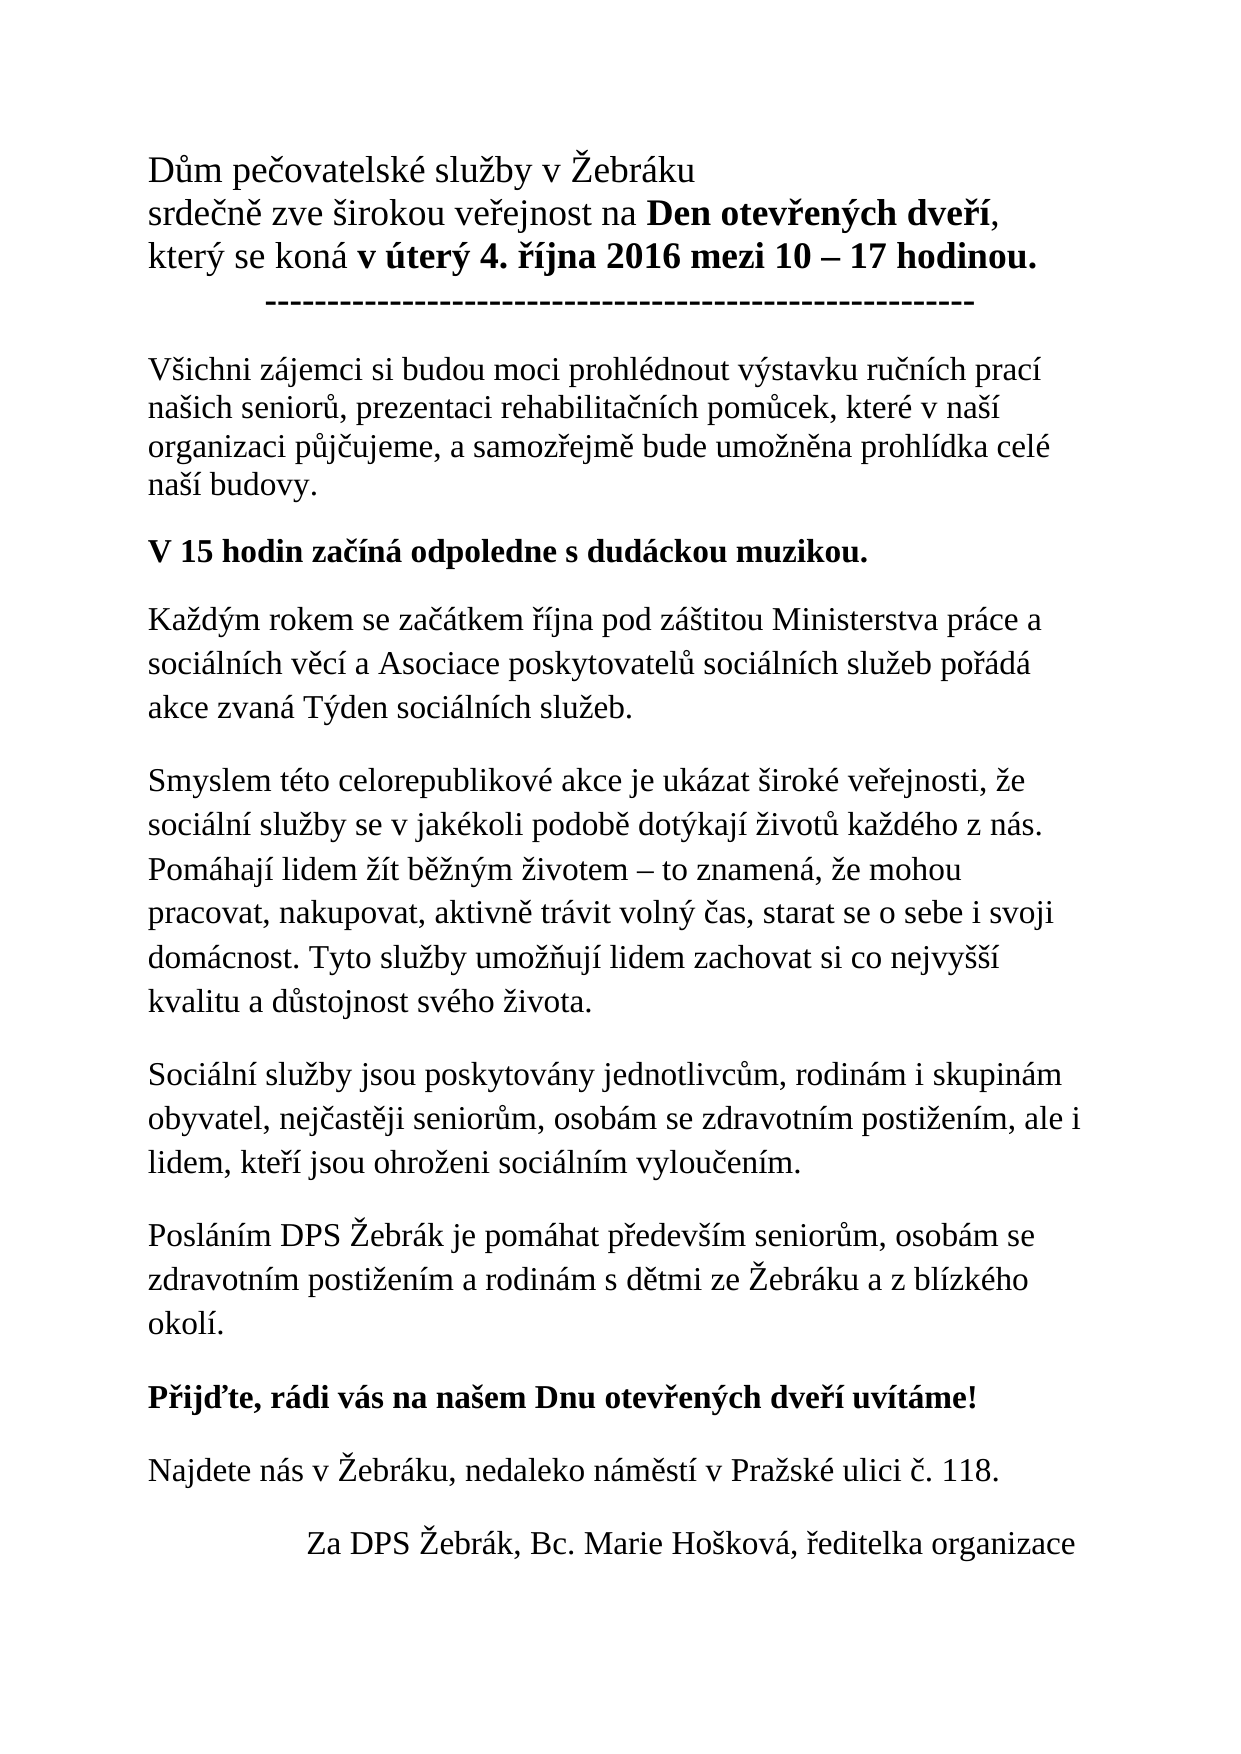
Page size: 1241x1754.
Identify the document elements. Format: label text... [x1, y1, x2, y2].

text Najdete nás v Žebráku, nedaleko náměstí v Pražské ulici č. 118. [148, 1450, 1093, 1488]
text Každým rokem se začátkem října pod záštitou Ministerstva práce a sociálních věcí a Asociace poskytovatelů sociálních služeb pořádá akce zvaná Týden sociálních služeb. [148, 599, 1093, 726]
text V 15 hodin začíná odpoledne s dudáckou muzikou. [148, 532, 1093, 570]
text Všichni zájemci si budou moci prohlédnout výstavku ručních prací našich seniorů, prezentaci rehabilitačních pomůcek, které v naší organizaci půjčujeme, a samozřejmě bude umožněna prohlídka celé naší budovy. [148, 349, 1093, 503]
text Posláním DPS Žebrák je pomáhat především seniorům, osobám se zdravotním postižením a rodinám s dětmi ze Žebráku a z blízkého okolí. [148, 1216, 1093, 1342]
text srdečně zve širokou veřejnost na Den otevřených dveří, [148, 191, 1093, 234]
text Smyslem této celorepublikové akce je ukázat široké veřejnosti, že sociální služby se v jakékoli podobě dotýkají životů každého z nás. Pomáhají lidem žít běžným životem – to znamená, že mohou pracovat, nakupovat, aktivně trávit volný čas, starat se o sebe i svoji domácnost. Tyto služby umožňují lidem zachovat si co nejvyšší kvalitu a důstojnost svého života. [148, 761, 1093, 1019]
text Za DPS Žebrák, Bc. Marie Hošková, ředitelka organizace [148, 1523, 1093, 1562]
text Sociální služby jsou poskytovány jednotlivcům, rodinám i skupinám obyvatel, nejčastěji seniorům, osobám se zdravotním postižením, ale i lidem, kteří jsou ohroženi sociálním vyloučením. [148, 1054, 1093, 1181]
text Přijďte, rádi vás na našem Dnu otevřených dveří uvítáme! [148, 1377, 1093, 1415]
text Dům pečovatelské služby v Žebráku [148, 148, 1093, 191]
text který se koná v úterý 4. října 2016 mezi 10 – 17 hodinou. [148, 234, 1093, 277]
text --------------------------------------------------------- [148, 277, 1093, 320]
